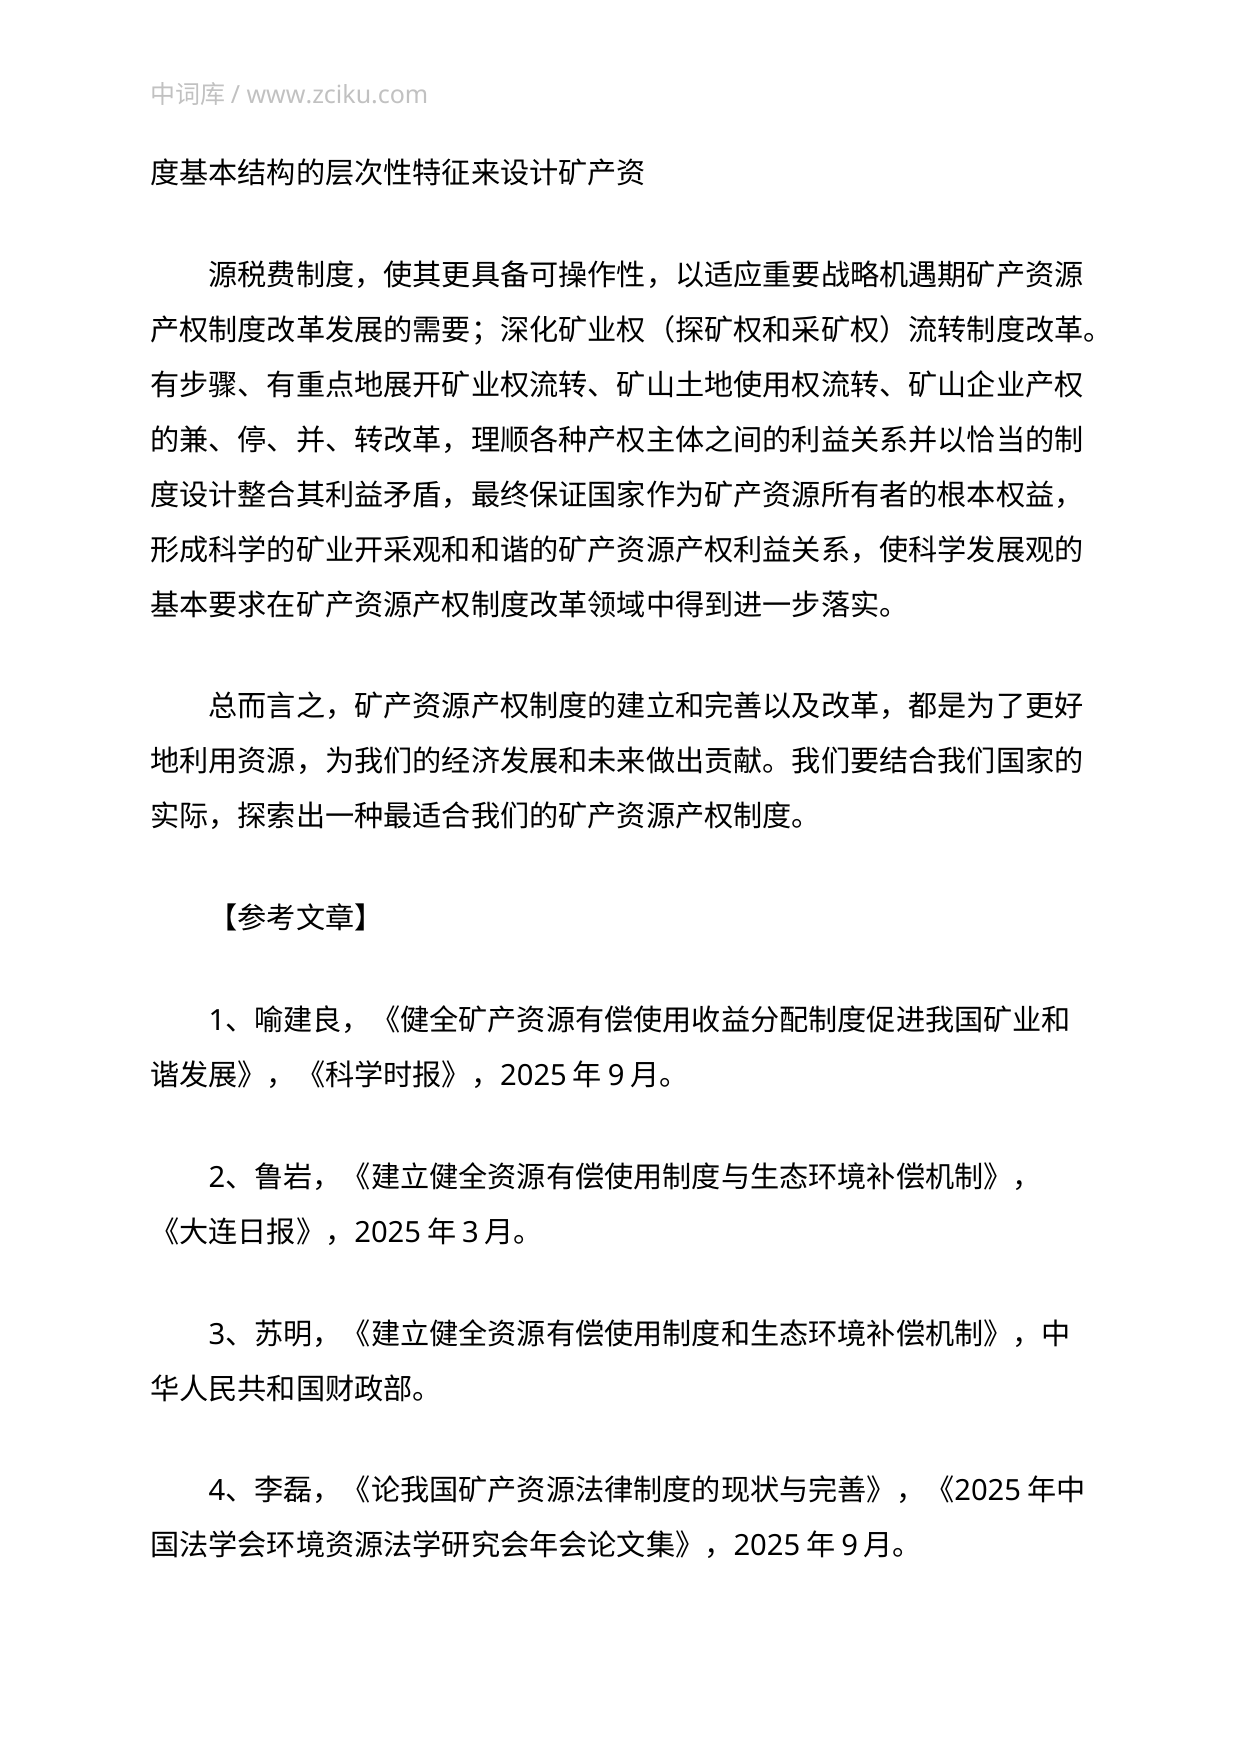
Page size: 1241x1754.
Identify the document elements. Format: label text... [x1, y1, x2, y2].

text 1、喻建良，《健全矿产资源有偿使用收益分配制度促进我国矿业和谐发展》，《科学时报》，2025年9月。 [150, 996, 1090, 1094]
text 2、鲁岩，《建立健全资源有偿使用制度与生态环境补偿机制》，《大连日报》，2025年3月。 [150, 1153, 1090, 1251]
text 【参考文章】 [150, 894, 1090, 937]
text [150, 150, 1090, 192]
text 3、苏明，《建立健全资源有偿使用制度和生态环境补偿机制》，中华人民共和国财政部。 [150, 1310, 1090, 1407]
text 源税费制度，使其更具备可操作性，以适应重要战略机遇期矿产资源产权制度改革发展的需要；深化矿业权（探矿权和采矿权）流转制度改革。有步骤、有重点地展开矿业权流转、矿山土地使用权流转、矿山企业产权的兼、停、并、转改革，理顺各种产权主体之间的利益关系并以恰当的制度设计整合其利益矛盾，最终保证国家作为矿产资源所有者的根本权益，形成科学的矿业开采观和和谐的矿产资源产权利益关系，使科学发展观的基本要求在矿产资源产权制度改革领域中得到进一步落实。 [150, 252, 1090, 623]
text 总而言之，矿产资源产权制度的建立和完善以及改革，都是为了更好地利用资源，为我们的经济发展和未来做出贡献。我们要结合我们国家的实际，探索出一种最适合我们的矿产资源产权制度。 [150, 683, 1090, 835]
text 4、李磊，《论我国矿产资源法律制度的现状与完善》，《2025年中国法学会环境资源法学研究会年会论文集》，2025年9月。 [150, 1467, 1090, 1564]
